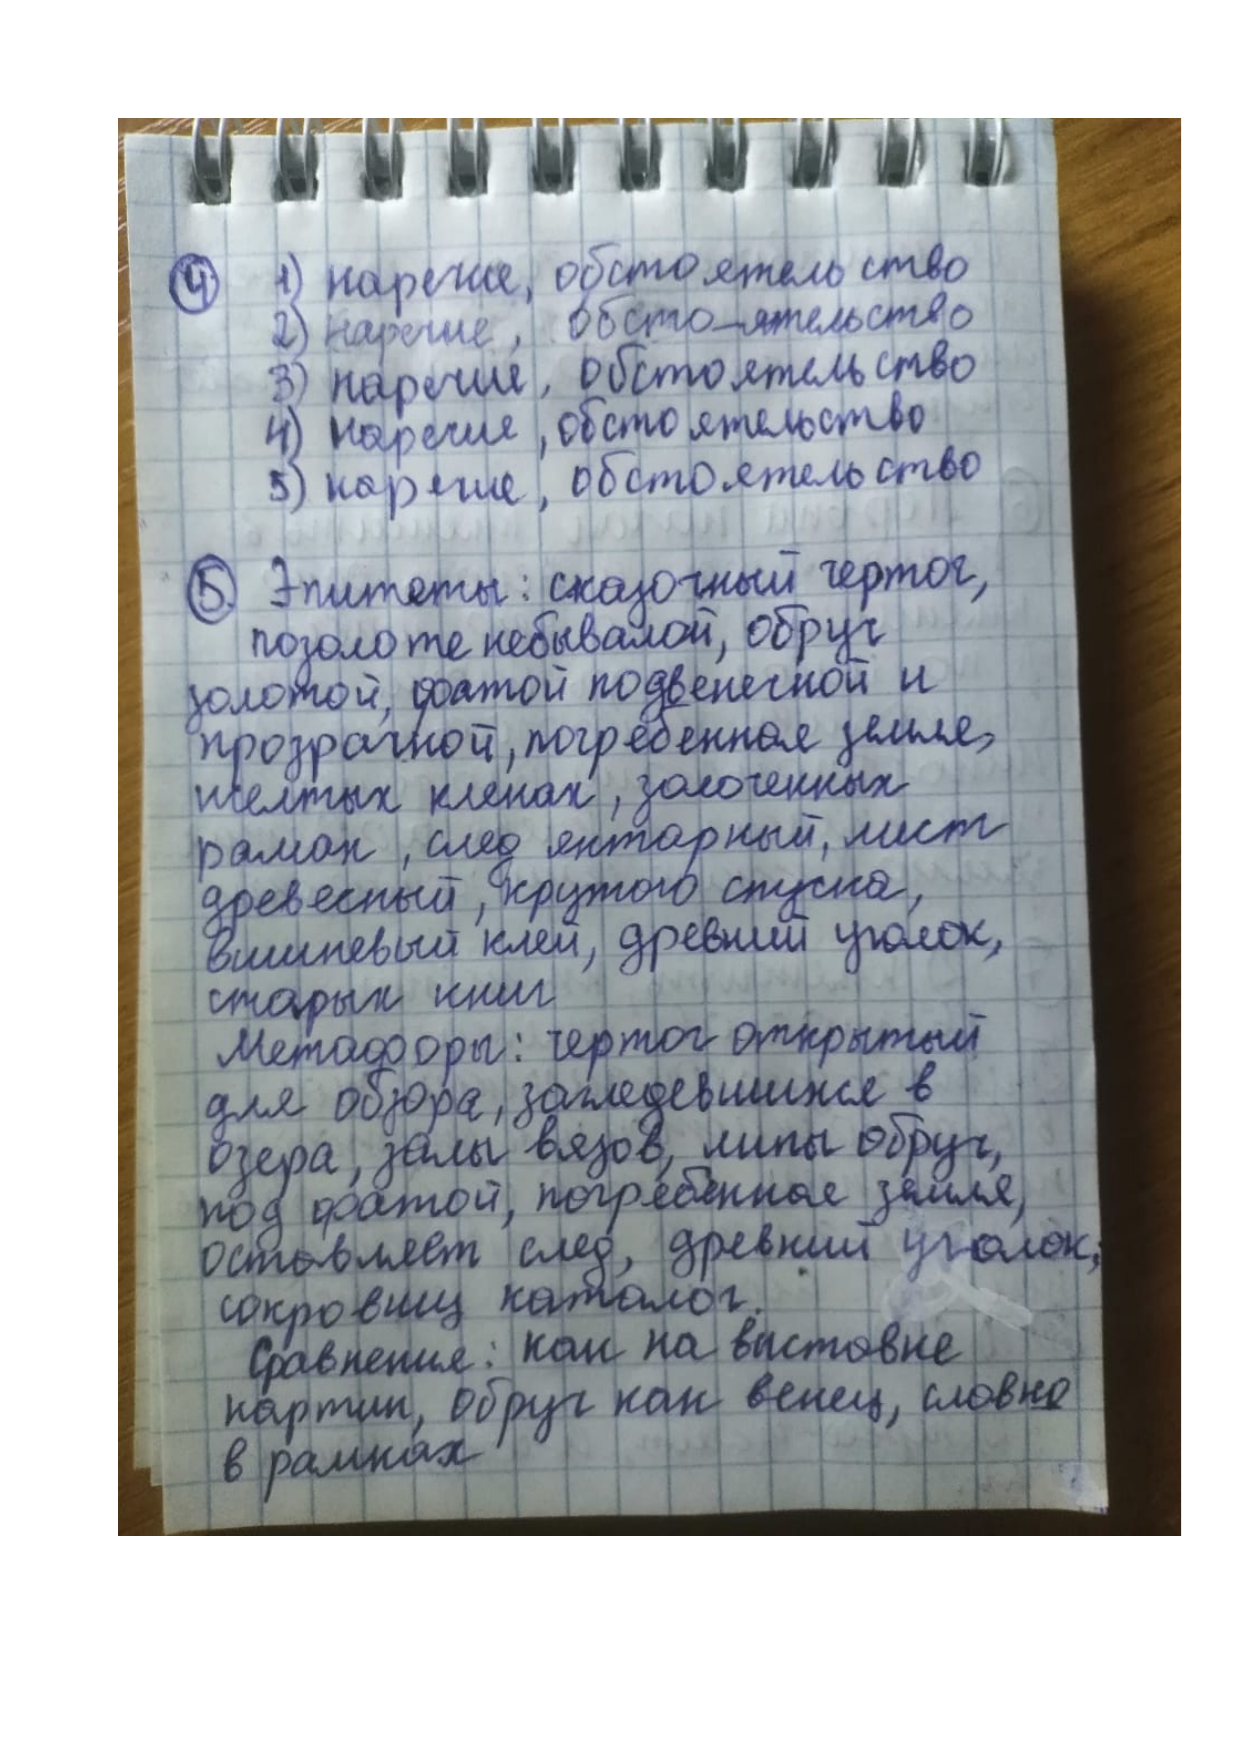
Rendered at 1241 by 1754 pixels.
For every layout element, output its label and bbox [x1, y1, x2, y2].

picture [118, 118, 1182, 1536]
